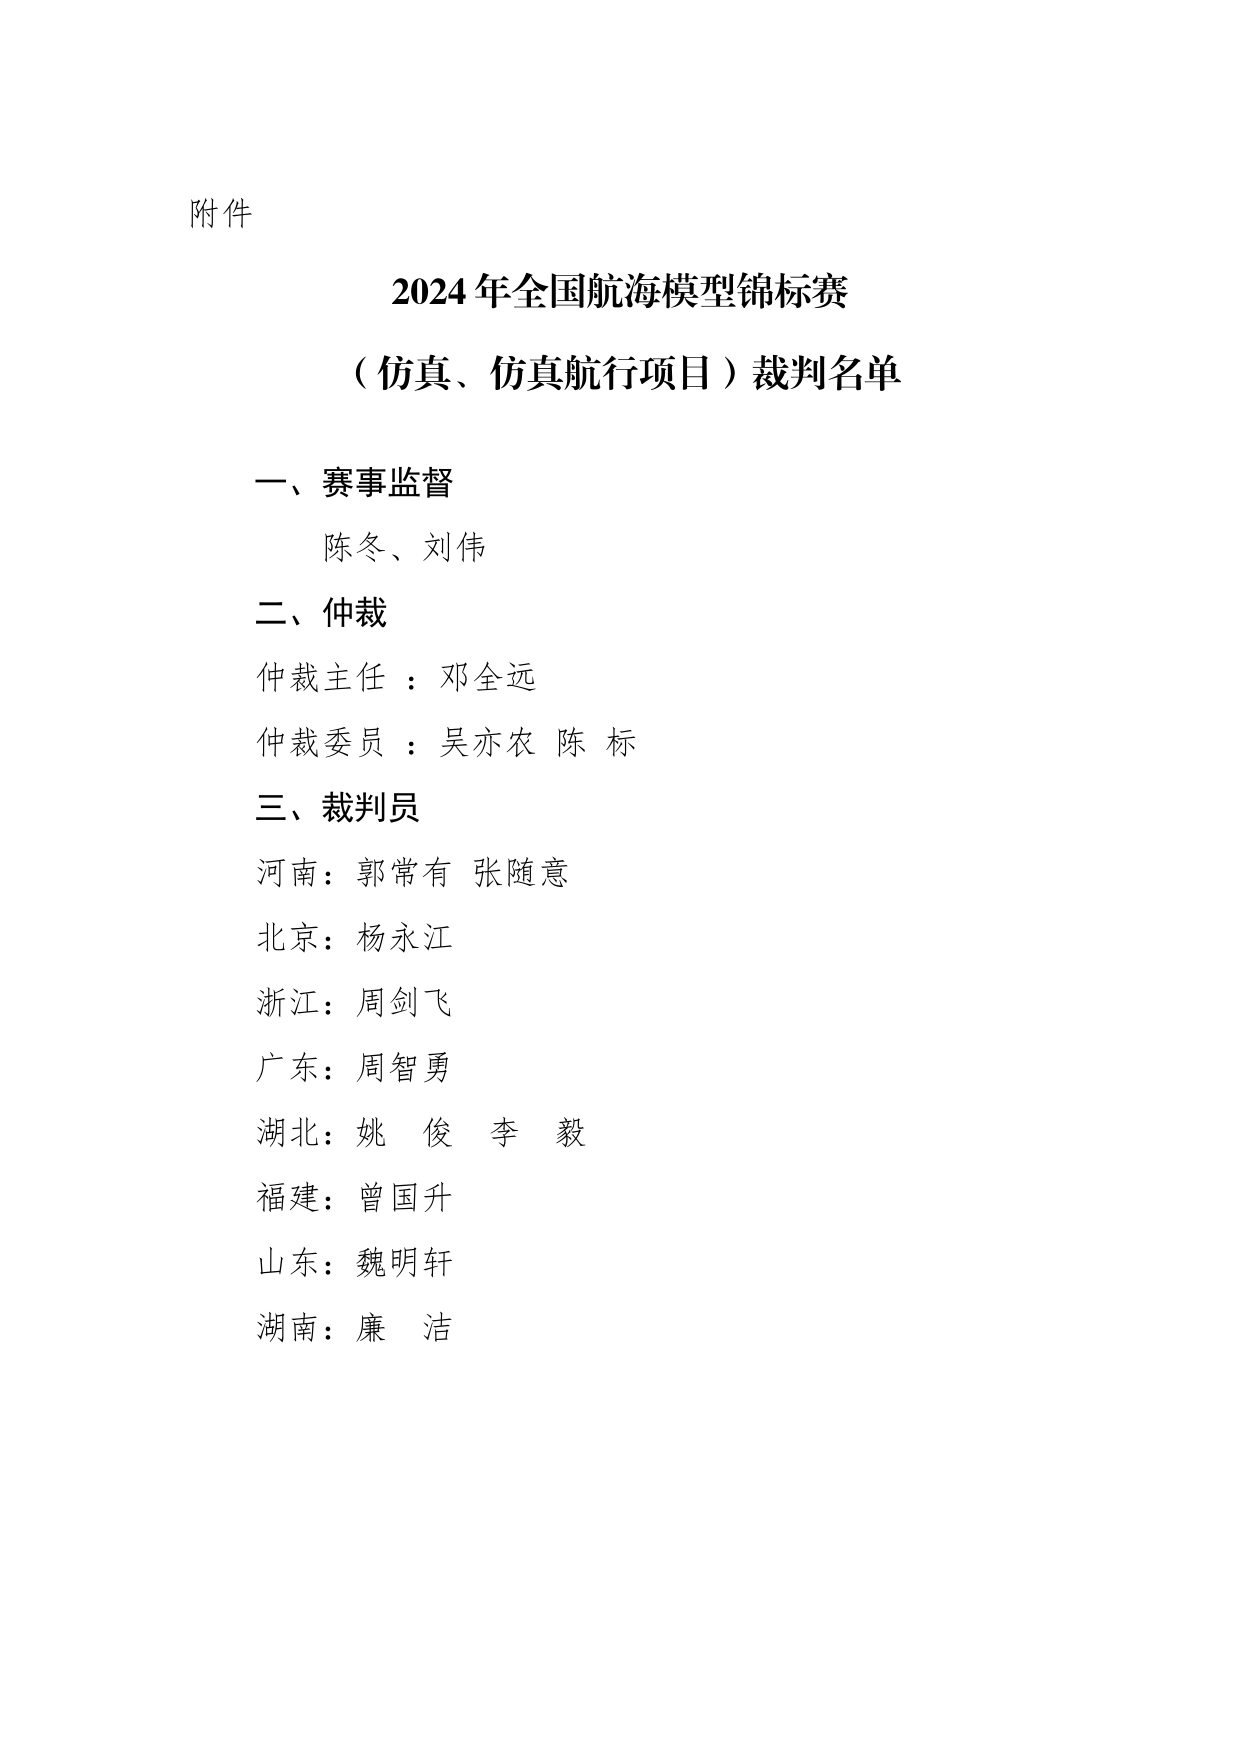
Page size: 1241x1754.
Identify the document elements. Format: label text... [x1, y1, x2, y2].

text 仲裁主任 ：邓全远 [187, 643, 1053, 708]
text 福建：曾国升 [187, 1163, 1053, 1228]
text 河南：郭常有 张随意 [187, 838, 1053, 903]
subtitle （仿真、仿真航行项目）裁判名单 [187, 342, 1053, 407]
subtitle 附件 [187, 179, 1053, 244]
text 仲裁委员 ：吴亦农 陈 标 [187, 708, 1053, 773]
list 赛事监督 [187, 448, 1053, 513]
text 广东：周智勇 [187, 1033, 1053, 1098]
text 二、仲裁 [187, 578, 1053, 643]
subtitle 2024年全国航海模型锦标赛 [187, 260, 1053, 325]
text 北京：杨永江 [187, 903, 1053, 968]
text 陈冬、刘伟 [187, 513, 1053, 578]
text 三、裁判员 [187, 773, 1053, 838]
text 浙江：周剑飞 [187, 968, 1053, 1033]
text 湖南：廉 洁 [187, 1293, 1053, 1358]
text 山东：魏明轩 [187, 1228, 1053, 1293]
text 湖北：姚 俊 李 毅 [187, 1098, 1053, 1163]
